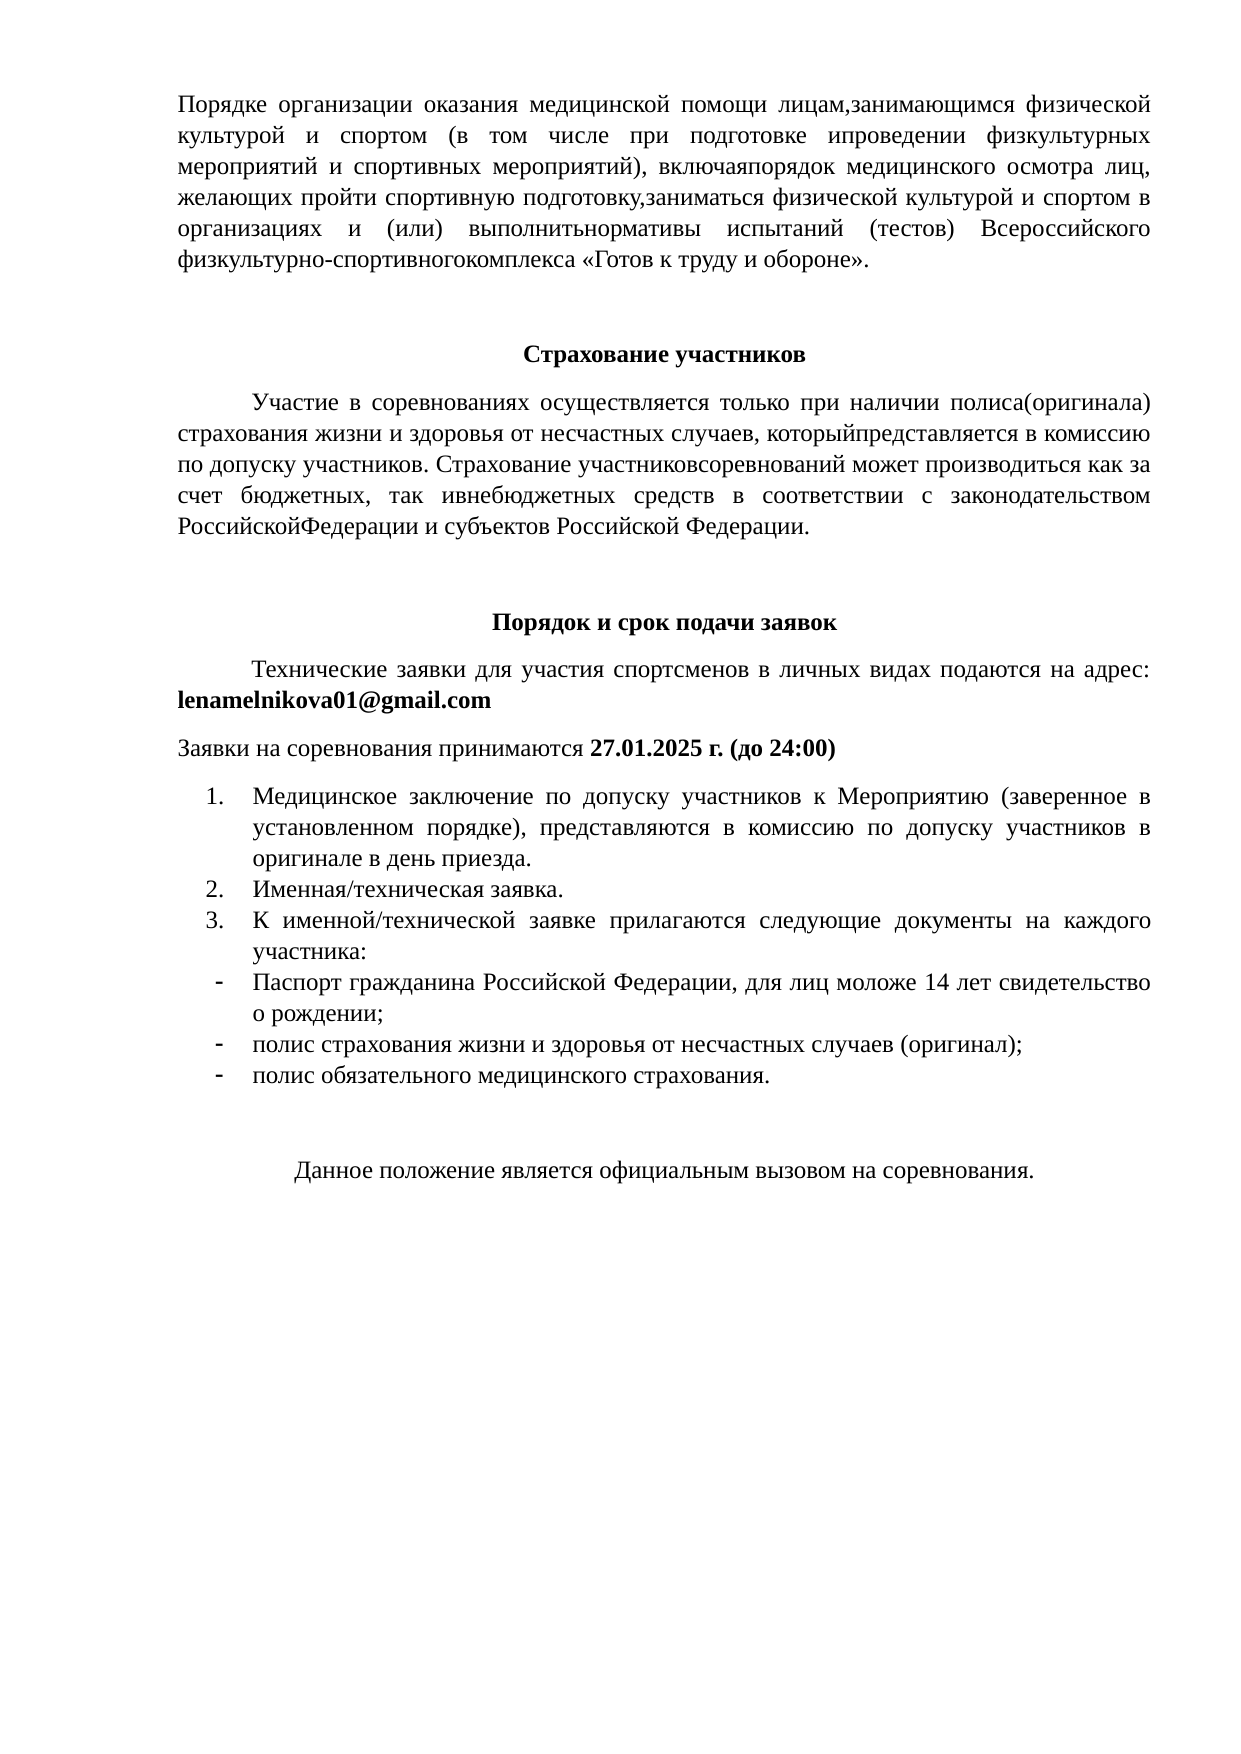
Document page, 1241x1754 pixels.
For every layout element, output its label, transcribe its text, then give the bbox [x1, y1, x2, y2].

list полис обязательного медицинского страхования. [215, 1060, 1152, 1089]
text Порядок и срок подачи заявок [177, 607, 1152, 635]
list Медицинское заключение по допуску участников к Мероприятию (заверенное в установленном порядке), представляются в комиссию по допуску участников в оригинале в день приезда. [215, 781, 1152, 872]
text Участие в соревнованиях осуществляется только при наличии полиса(оригинала) страхования жизни и здоровья от несчастных случаев, которыйпредставляется в комиссию по допуску участников. Страхование участниковсоревнований может производиться как за счет бюджетных, так ивнебюджетных средств в соответствии с законодательством РоссийскойФедерации и субъектов Российской Федерации. [177, 387, 1152, 540]
list полис страхования жизни и здоровья от несчастных случаев (оригинал); [215, 1029, 1152, 1058]
list Паспорт гражданина Российской Федерации, для лиц моложе 14 лет свидетельство о рождении; [215, 967, 1152, 1027]
text Данное положение является официальным вызовом на соревнования. [177, 1156, 1152, 1184]
text Технические заявки для участия спортсменов в личных видах подаются на адрес: lenamelnikova01@gmail.com [177, 654, 1152, 714]
text Заявки на соревнования принимаются 27.01.2025 г. (до 24:00) [177, 733, 1152, 762]
text Страхование участников [177, 339, 1152, 368]
list К именной/технической заявке прилагаются следующие документы на каждого участника: [215, 905, 1152, 965]
list Именная/техническая заявка. [215, 874, 1152, 903]
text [177, 89, 1152, 273]
